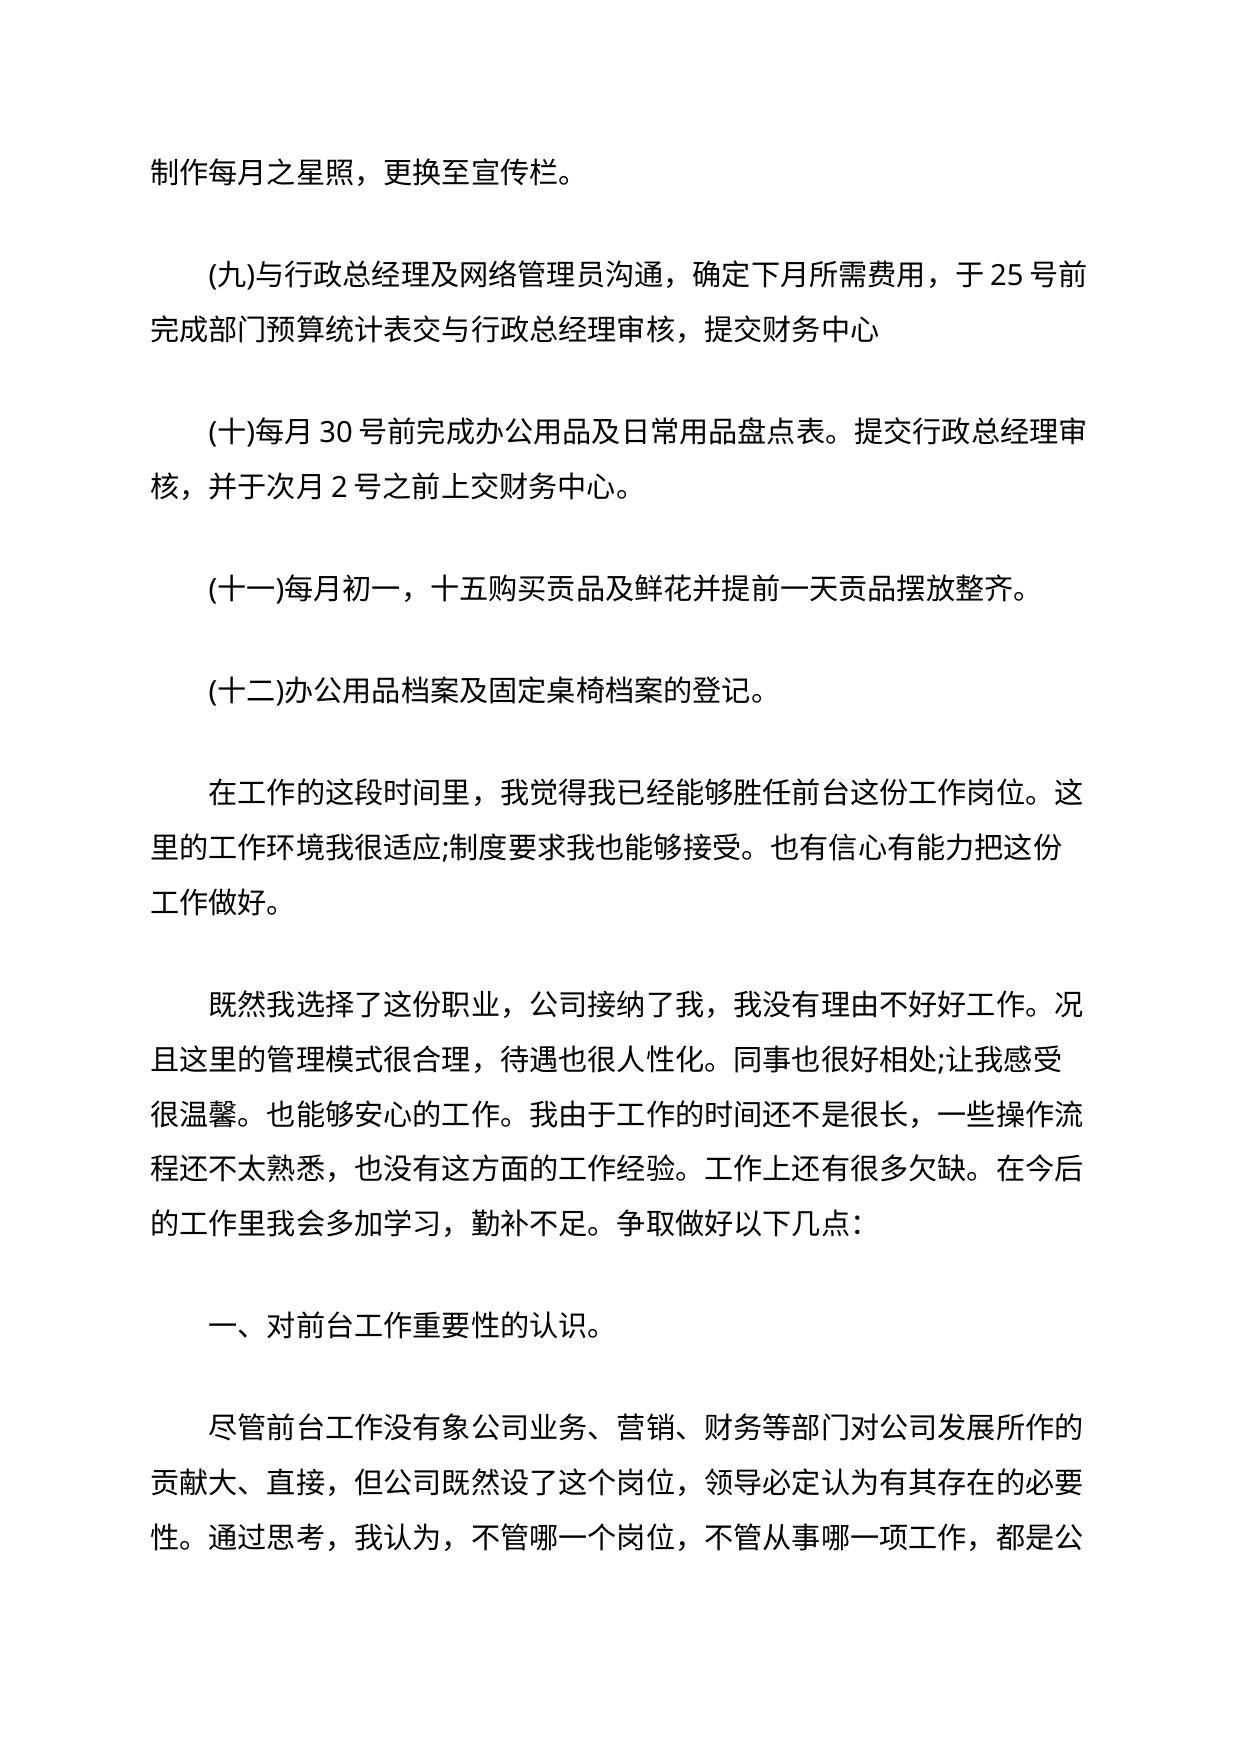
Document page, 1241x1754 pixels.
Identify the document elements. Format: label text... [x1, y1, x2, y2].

text (十)每月30号前完成办公用品及日常用品盘点表。提交行政总经理审核，并于次月2号之前上交财务中心。 [150, 408, 1090, 506]
text (九)与行政总经理及网络管理员沟通，确定下月所需费用，于25号前完成部门预算统计表交与行政总经理审核，提交财务中心 [150, 252, 1090, 349]
text 一、对前台工作重要性的认识。 [150, 1303, 1090, 1345]
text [150, 1404, 1090, 1556]
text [150, 150, 1090, 192]
text (十一)每月初一，十五购买贡品及鲜花并提前一天贡品摆放整齐。 [150, 566, 1090, 608]
text 既然我选择了这份职业，公司接纳了我，我没有理由不好好工作。况且这里的管理模式很合理，待遇也很人性化。同事也很好相处;让我感受很温馨。也能够安心的工作。我由于工作的时间还不是很长，一些操作流程还不太熟悉，也没有这方面的工作经验。工作上还有很多欠缺。在今后的工作里我会多加学习，勤补不足。争取做好以下几点： [150, 981, 1090, 1243]
text 在工作的这段时间里，我觉得我已经能够胜任前台这份工作岗位。这里的工作环境我很适应;制度要求我也能够接受。也有信心有能力把这份工作做好。 [150, 769, 1090, 922]
text (十二)办公用品档案及固定桌椅档案的登记。 [150, 667, 1090, 710]
